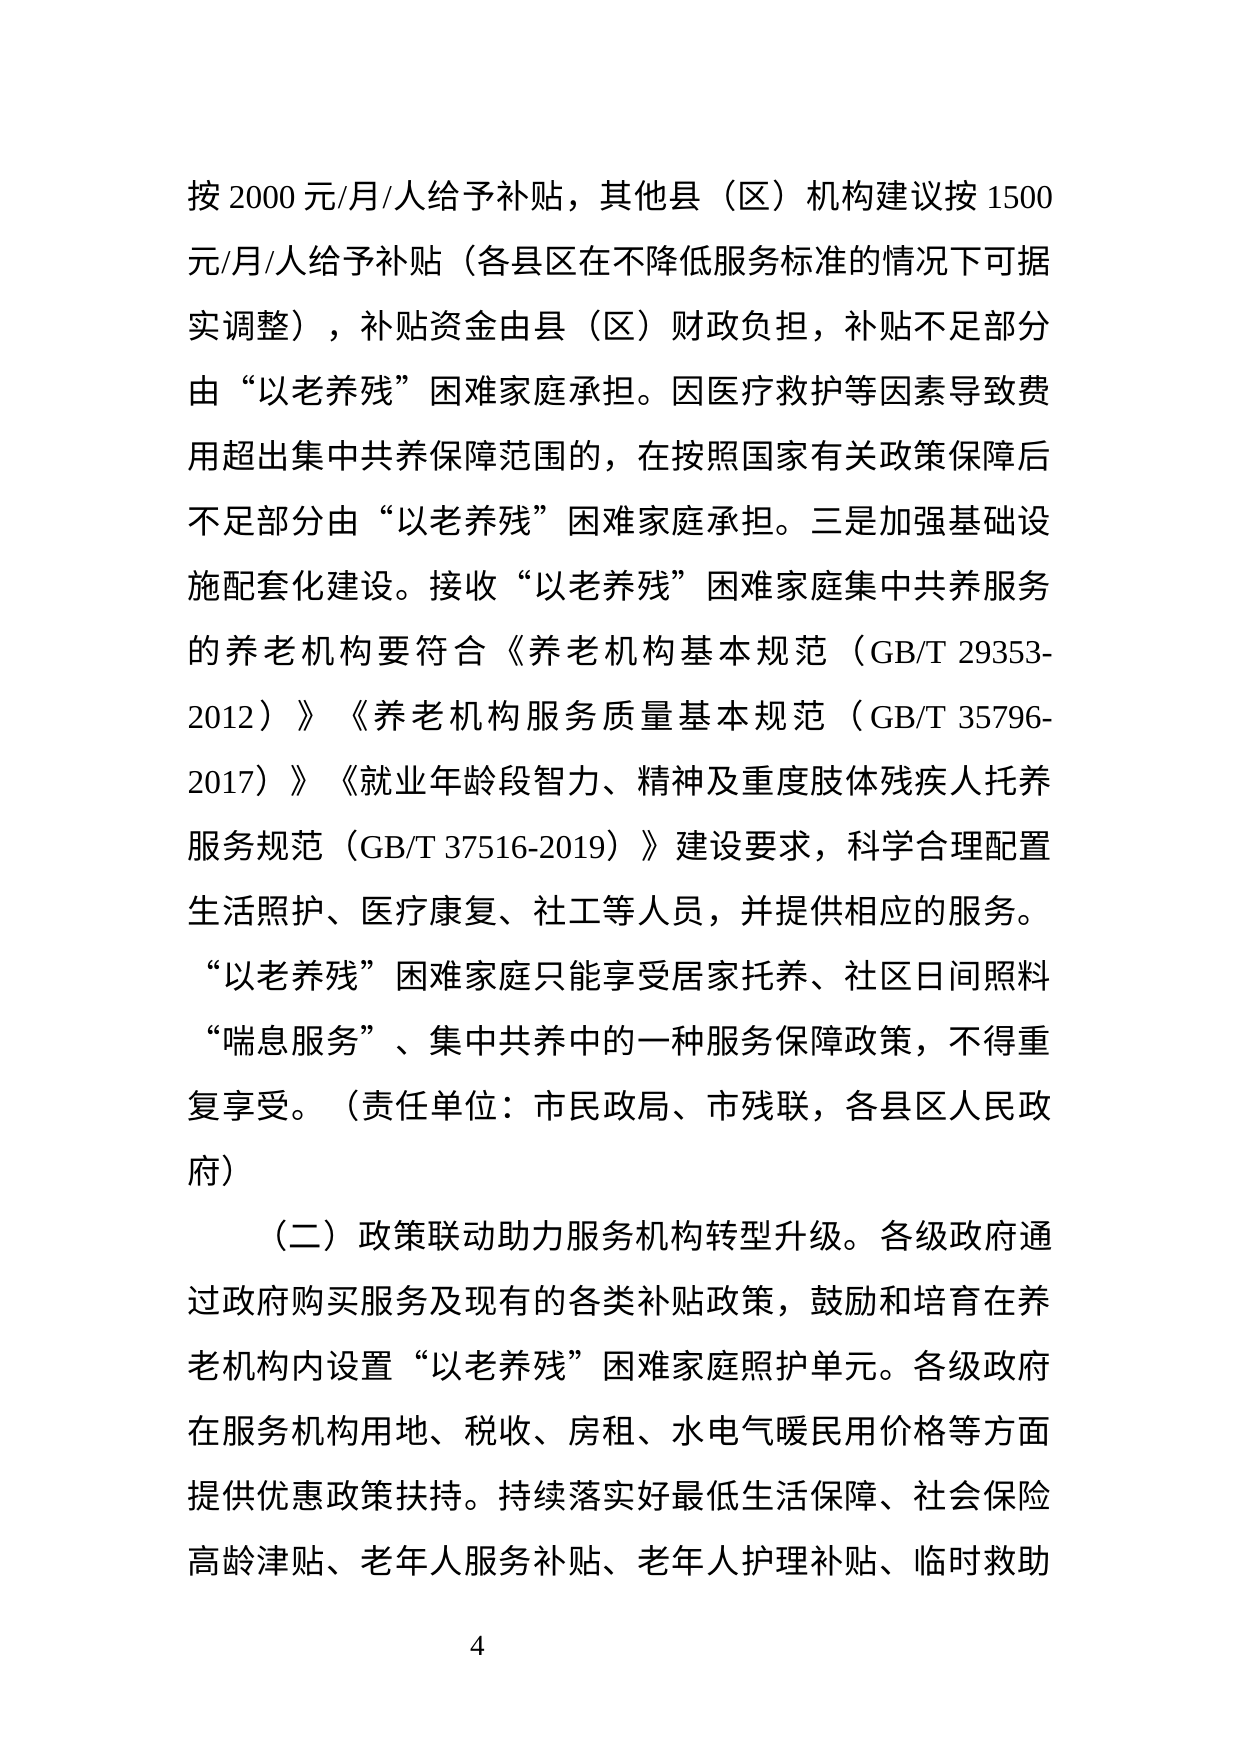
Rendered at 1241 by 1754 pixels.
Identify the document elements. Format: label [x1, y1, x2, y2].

text [187, 162, 1053, 1202]
text [187, 1202, 1053, 1592]
